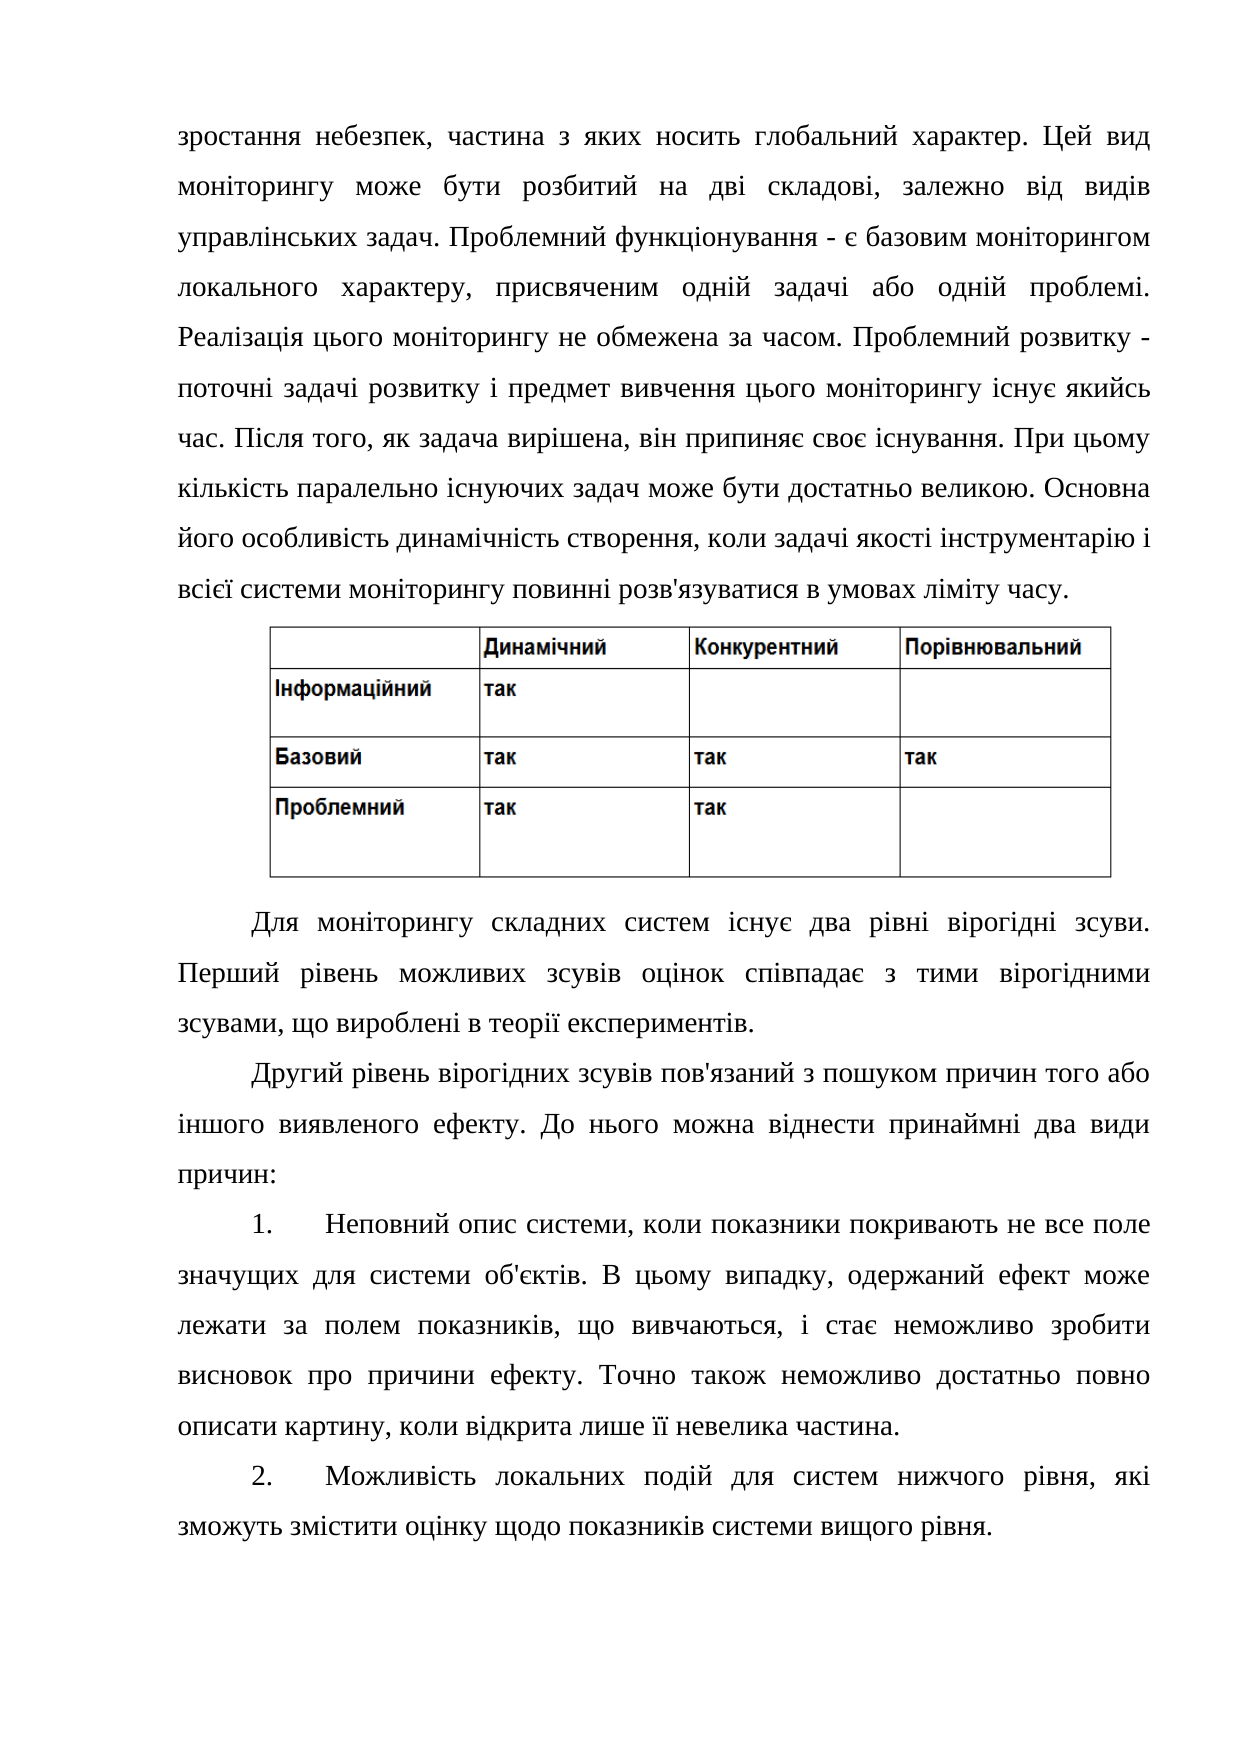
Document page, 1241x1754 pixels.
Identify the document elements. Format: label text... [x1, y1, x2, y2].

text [177, 118, 1152, 604]
text Для моніторингу складних систем існує два рівні вірогідні зсуви. Перший рівень можливих зсувів оцінок співпадає з тими вірогідними зсувами, що вироблені в теорії експериментів. [177, 904, 1152, 1039]
picture [251, 621, 1157, 891]
list Неповний опис системи, коли показники покривають не все поле значущих для системи об'єктів. В цьому випадку, одержаний ефект може лежати за полем показників, що вивчаються, і стає неможливо зробити висновок про причини ефекту. Точно також неможливо достатньо повно описати картину, коли відкрита лише її невелика частина. [177, 1206, 1152, 1441]
text Другий рівень вірогідних зсувів пов'язаний з пошуком причин того або іншого виявленого ефекту. До нього можна віднести принаймні два види причин: [177, 1056, 1152, 1190]
list Можливість локальних подій для систем нижчого рівня, які зможуть змістити оцінку щодо показників системи вищого рівня. [177, 1458, 1152, 1542]
